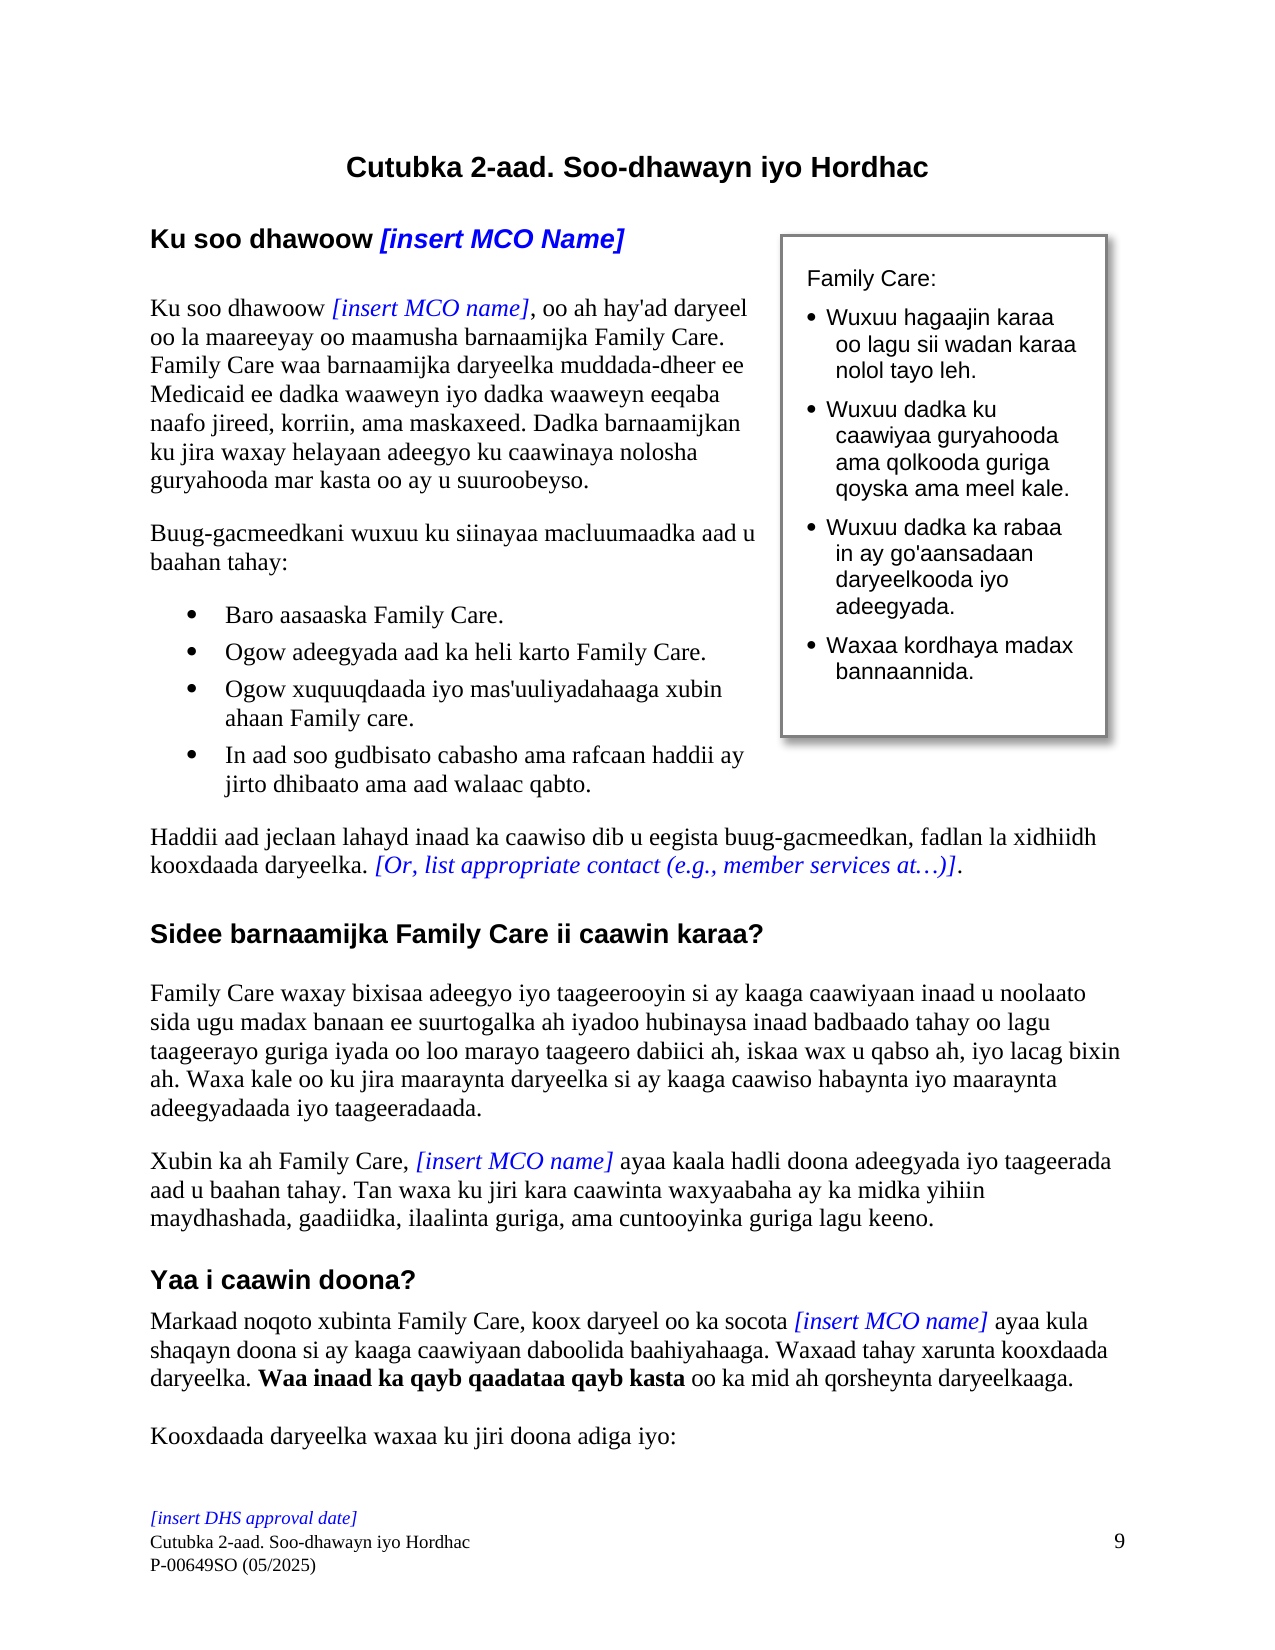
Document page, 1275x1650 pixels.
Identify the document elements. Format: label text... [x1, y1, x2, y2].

subtitle Sidee barnaamijka Family Care ii caawin karaa? [150, 918, 1125, 949]
text Markaad noqoto xubinta Family Care, koox daryeel oo ka socota [insert MCO name] ayaa kula shaqayn doona si ay kaaga caawiyaan daboolida baahiyahaaga. Waxaad tahay xarunta kooxdaada daryeelka. Waa inaad ka qayb qaadataa qayb kasta oo ka mid ah qorsheynta daryeelkaaga. [150, 1306, 1125, 1392]
text Xubin ka ah Family Care, [insert MCO name] ayaa kaala hadli doona adeegyada iyo taageerada aad u baahan tahay. Tan waxa ku jiri kara caawinta waxyaabaha ay ka midka yihiin maydhashada, gaadiidka, ilaalinta guriga, ama cuntooyinka guriga lagu keeno. [150, 1146, 1125, 1232]
text Kooxdaada daryeelka waxaa ku jiri doona adiga iyo: [150, 1421, 1125, 1450]
subtitle Yaa i caawin doona? [150, 1264, 1125, 1296]
text Haddii aad jeclaan lahayd inaad ka caawiso dib u eegista buug-gacmeedkan, fadlan la xidhiidh kooxdaada daryeelka. [Or, list appropriate contact (e.g., member services at…)]. [150, 822, 1125, 879]
text Family Care waxay bixisaa adeegyo iyo taageerooyin si ay kaaga caawiyaan inaad u noolaato sida ugu madax banaan ee suurtogalka ah iyadoo hubinaysa inaad badbaado tahay oo lagu taageerayo guriga iyada oo loo marayo taageero dabiici ah, iskaa wax u qabso ah, iyo lacag bixin ah. Waxa kale oo ku jira maaraynta daryeelka si ay kaaga caawiso habaynta iyo maaraynta adeegyadaada iyo taageeradaada. [150, 978, 1125, 1122]
list In aad soo gudbisato cabasho ama rafcaan haddii ay jirto dhibaato ama aad walaac qabto. [187, 740, 1125, 797]
subtitle Cutubka 2-aad. Soo-dhawayn iyo Hordhac [150, 150, 1125, 183]
text Buug-gacmeedkani wuxuu ku siinayaa macluumaadka aad u baahan tahay: [150, 518, 778, 576]
list Ogow adeegyada aad ka heli karto Family Care. [187, 637, 778, 666]
text Ku soo dhawoow [insert MCO name], oo ah hay'ad daryeel oo la maareeyay oo maamusha barnaamijka Family Care. Family Care waa barnaamijka daryeelka muddada-dheer ee Medicaid ee dadka waaweyn iyo dadka waaweyn eeqaba naafo jireed, korriin, ama maskaxeed. Dadka barnaamijkan ku jira waxay helayaan adeegyo ku caawinaya nolosha guryahooda mar kasta oo ay u suuroobeyso. [150, 293, 778, 494]
subtitle Ku soo dhawoow [insert MCO Name] [150, 223, 1125, 254]
list Baro aasaaska Family Care. [187, 600, 778, 629]
list Ogow xuquuqdaada iyo mas'uuliyadahaaga xubin ahaan Family care. [187, 674, 778, 732]
